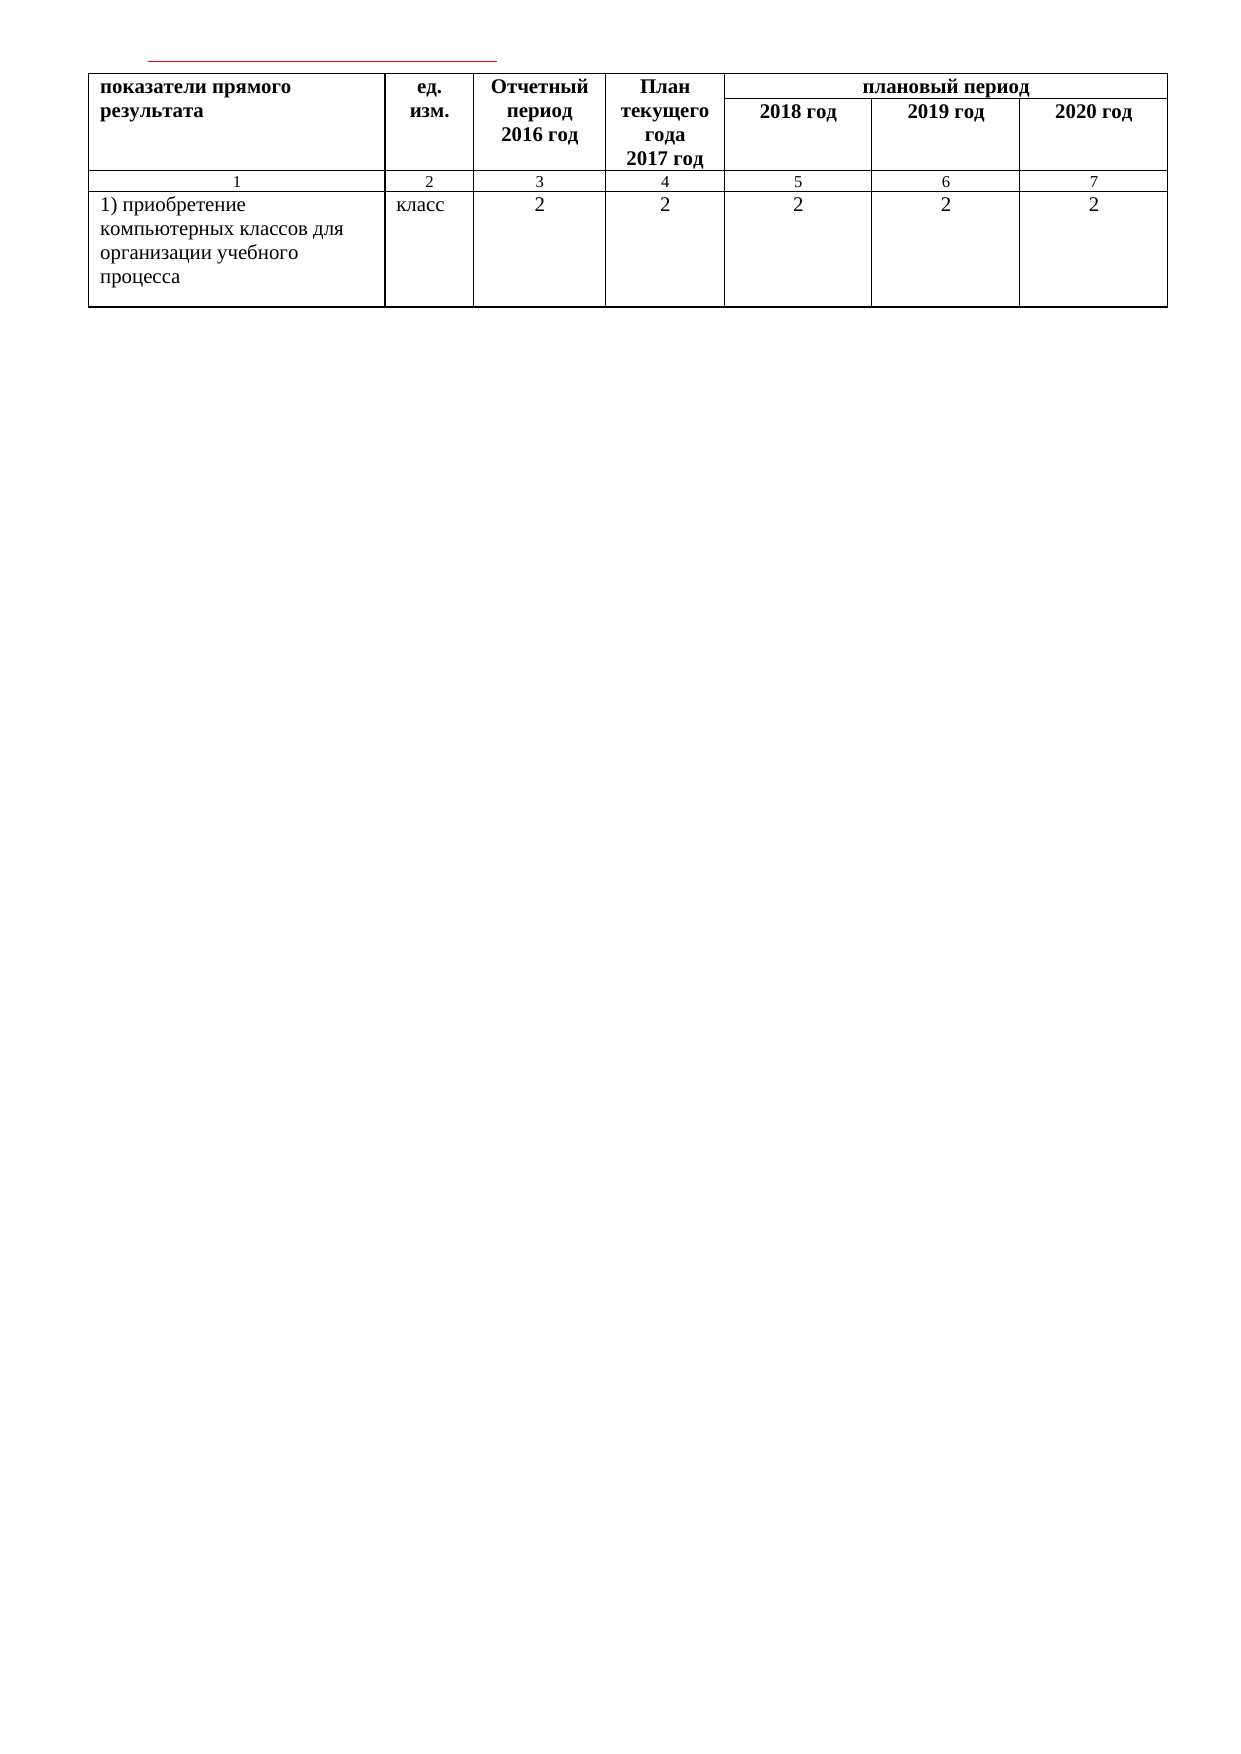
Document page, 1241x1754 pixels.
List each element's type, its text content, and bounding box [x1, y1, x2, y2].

table_header ед. изм. [386, 74, 473, 170]
table_cell 2 [474, 192, 605, 306]
table_cell 1) приобретение компьютерных классов для организации учебного процесса [89, 192, 384, 306]
table_cell 6 [872, 171, 1019, 191]
table_cell 2019 год [872, 99, 1019, 170]
table_cell 5 [725, 171, 871, 191]
table_cell 2 [725, 192, 871, 306]
table_header плановый период [725, 74, 1167, 98]
table_cell 1 [89, 171, 384, 191]
table_cell 2 [386, 171, 473, 191]
table_cell 2018 год [725, 99, 871, 170]
table_cell класс [386, 192, 473, 306]
table_cell 2 [872, 192, 1019, 306]
table_cell 2 [1020, 192, 1167, 306]
table_cell 4 [606, 171, 724, 191]
table_cell 3 [474, 171, 605, 191]
table_cell 2020 год [1020, 99, 1167, 170]
table_header показатели прямого результата [89, 74, 384, 170]
table_cell 7 [1020, 171, 1167, 191]
table_header Отчетный период 2016 год [474, 74, 605, 170]
table_cell 2 [606, 192, 724, 306]
table_header План текущего года 2017 год [606, 74, 724, 170]
